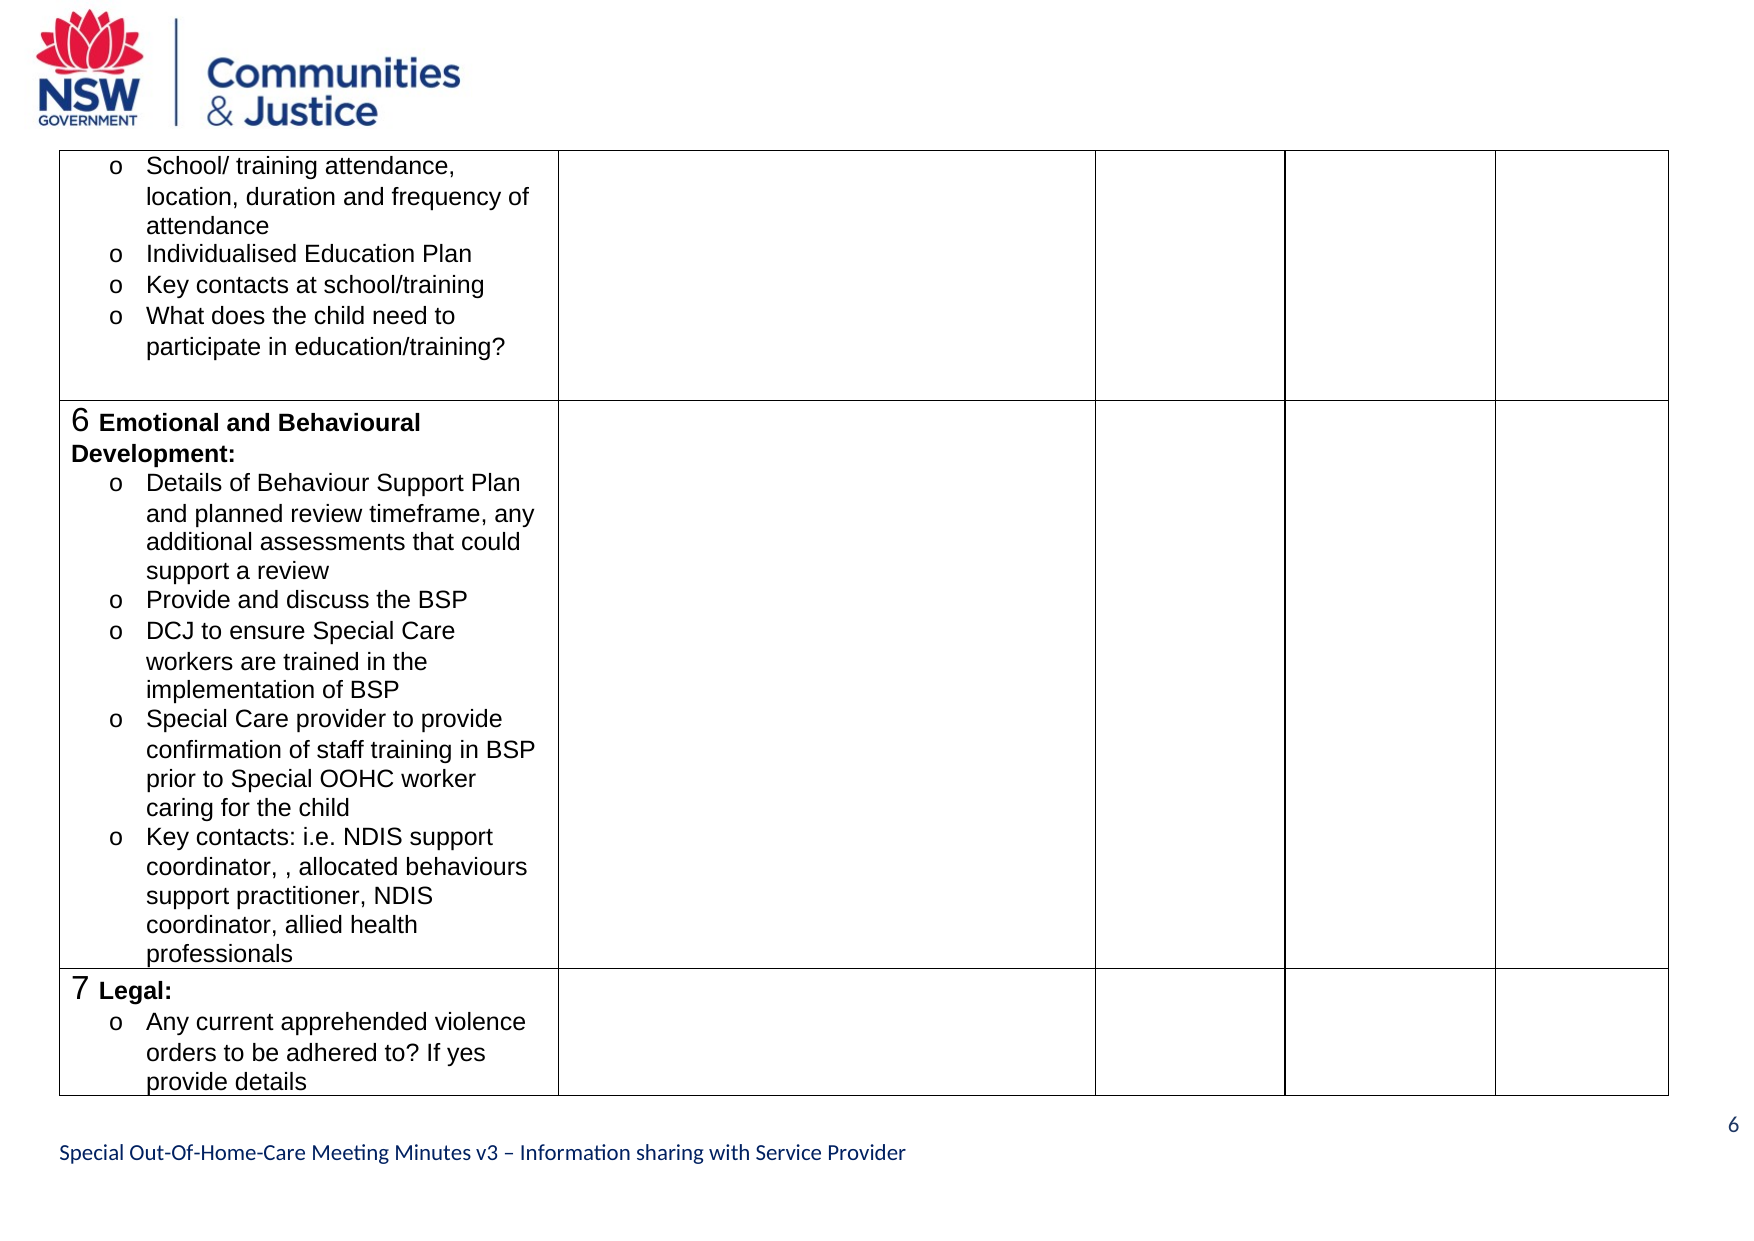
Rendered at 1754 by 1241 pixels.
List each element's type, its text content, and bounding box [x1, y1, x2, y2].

picture [24, 0, 473, 136]
table_cell [1496, 151, 1668, 399]
table_cell [1286, 151, 1495, 399]
table_cell 6 Emotional and Behavioural Development: Details of Behaviour Support Plan and planned review timeframe, any additional assessments that could support a review Provide and discuss the BSP DCJ to ensure Special Care workers are trained in the implementation of BSP Special Care provider to provide confirmation of staff training in BSP prior to Special OOHC worker caring for the child Key contacts: i.e. NDIS support coordinator, , allocated behaviours support practitioner, NDIS coordinator, allied health professionals [60, 401, 558, 967]
table_cell [1496, 969, 1668, 1095]
table_cell [559, 151, 1095, 399]
table_cell [1286, 969, 1495, 1095]
table_cell [1096, 151, 1284, 399]
table_cell [1496, 401, 1668, 967]
table_cell [1096, 969, 1284, 1095]
table_cell [1286, 401, 1495, 967]
table_cell [559, 401, 1095, 967]
table_cell [559, 969, 1095, 1095]
table_cell [1096, 401, 1284, 967]
